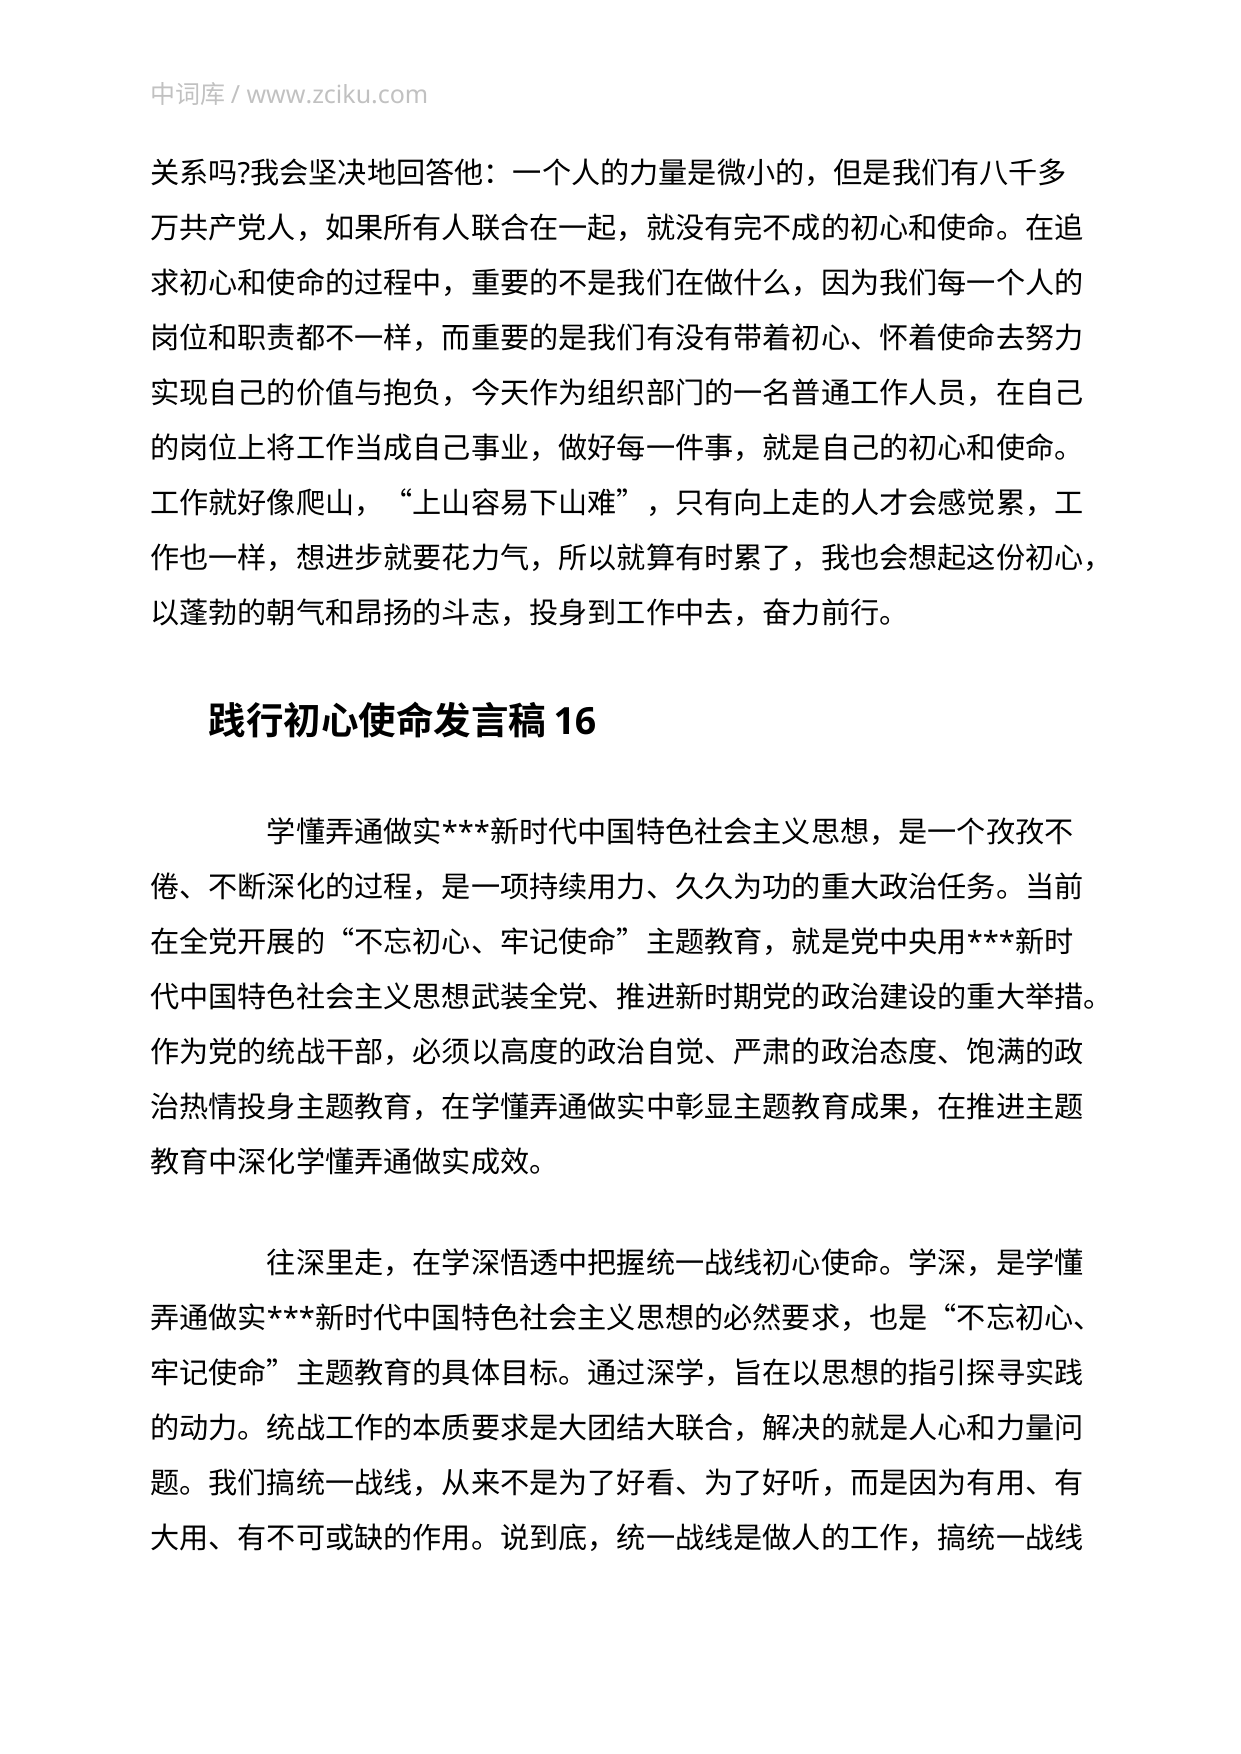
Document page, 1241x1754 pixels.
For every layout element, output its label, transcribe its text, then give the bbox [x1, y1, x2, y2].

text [150, 150, 1090, 632]
text 践行初心使命发言稿16 [150, 691, 1090, 746]
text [150, 1240, 1090, 1557]
text 学懂弄通做实***新时代中国特色社会主义思想，是一个孜孜不倦、不断深化的过程，是一项持续用力、久久为功的重大政治任务。当前在全党开展的“不忘初心、牢记使命”主题教育，就是党中央用***新时代中国特色社会主义思想武装全党、推进新时期党的政治建设的重大举措。作为党的统战干部，必须以高度的政治自觉、严肃的政治态度、饱满的政治热情投身主题教育，在学懂弄通做实中彰显主题教育成果，在推进主题教育中深化学懂弄通做实成效。 [150, 809, 1090, 1181]
